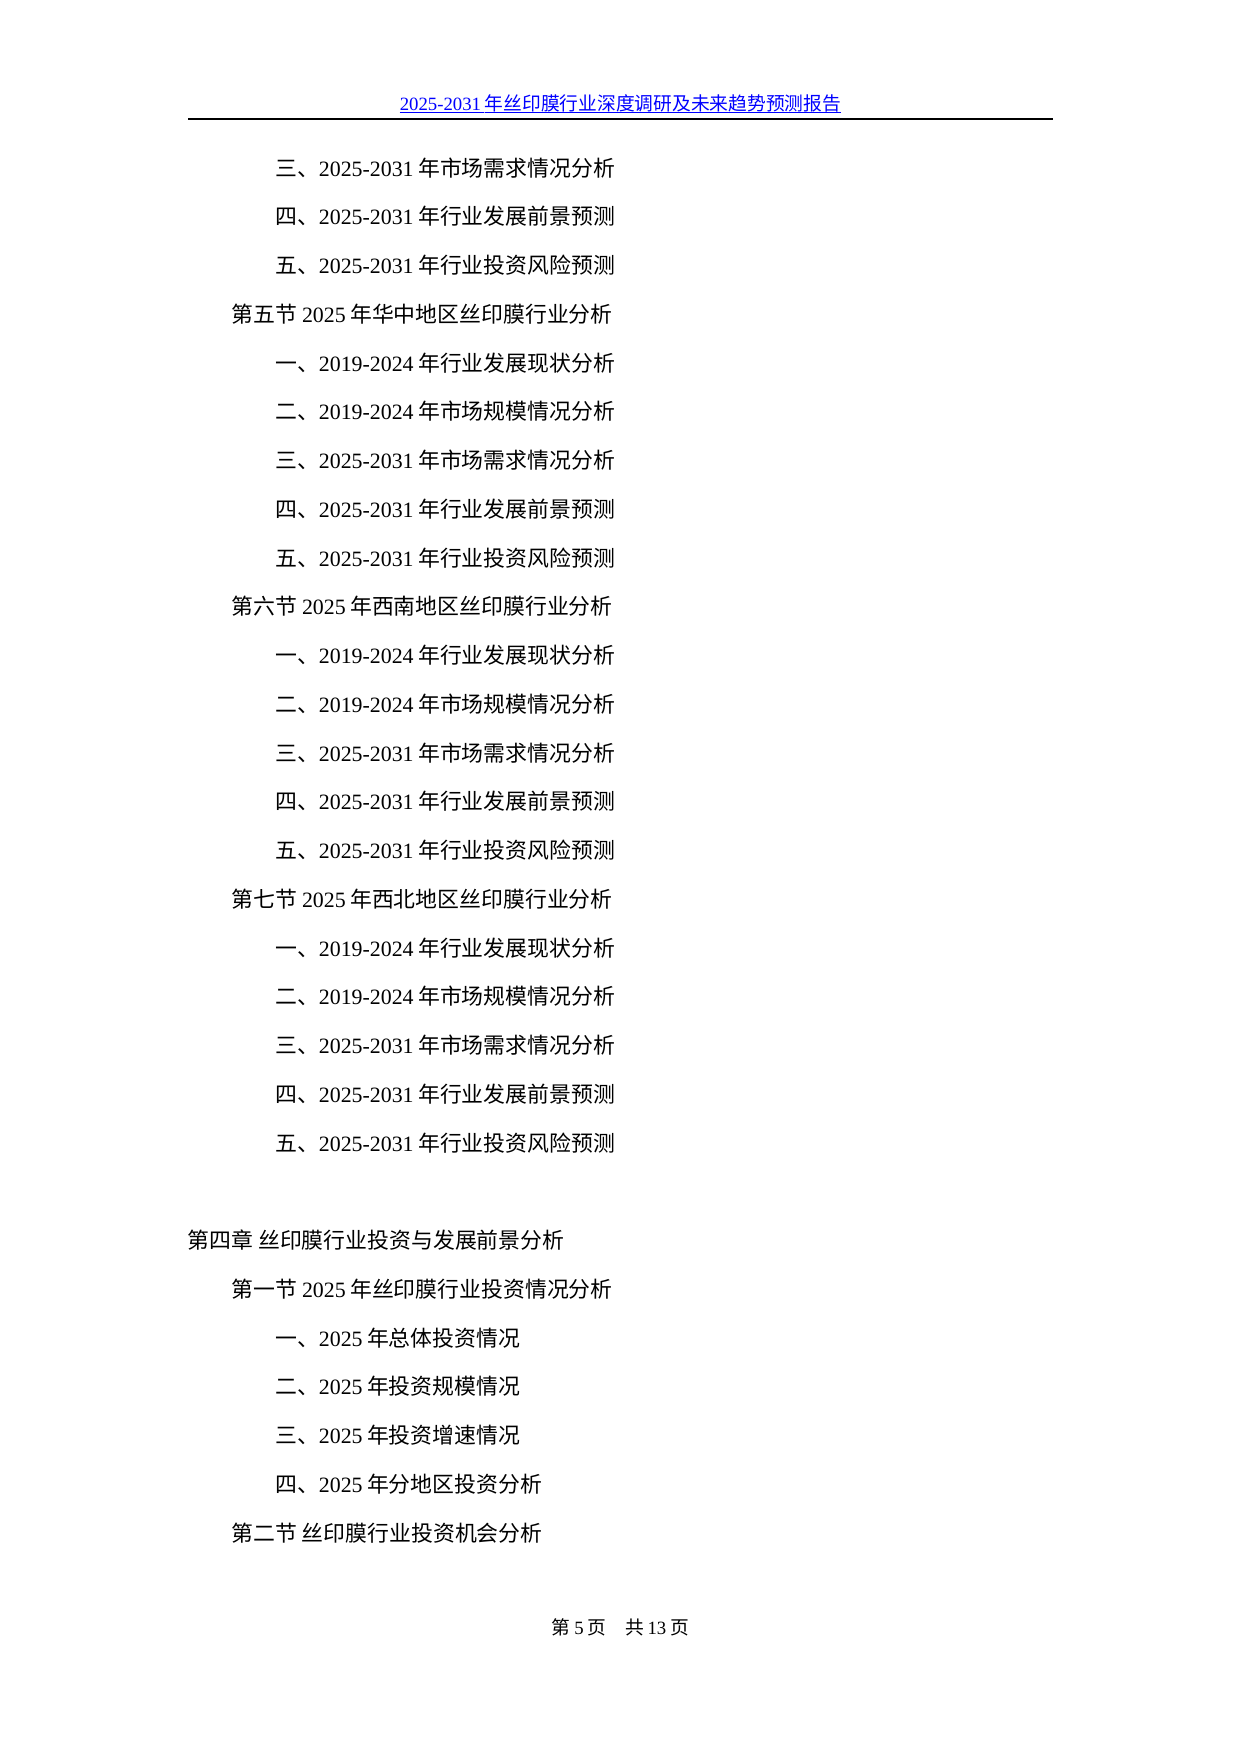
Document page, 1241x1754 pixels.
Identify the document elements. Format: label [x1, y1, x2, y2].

text [187, 150, 1053, 1548]
